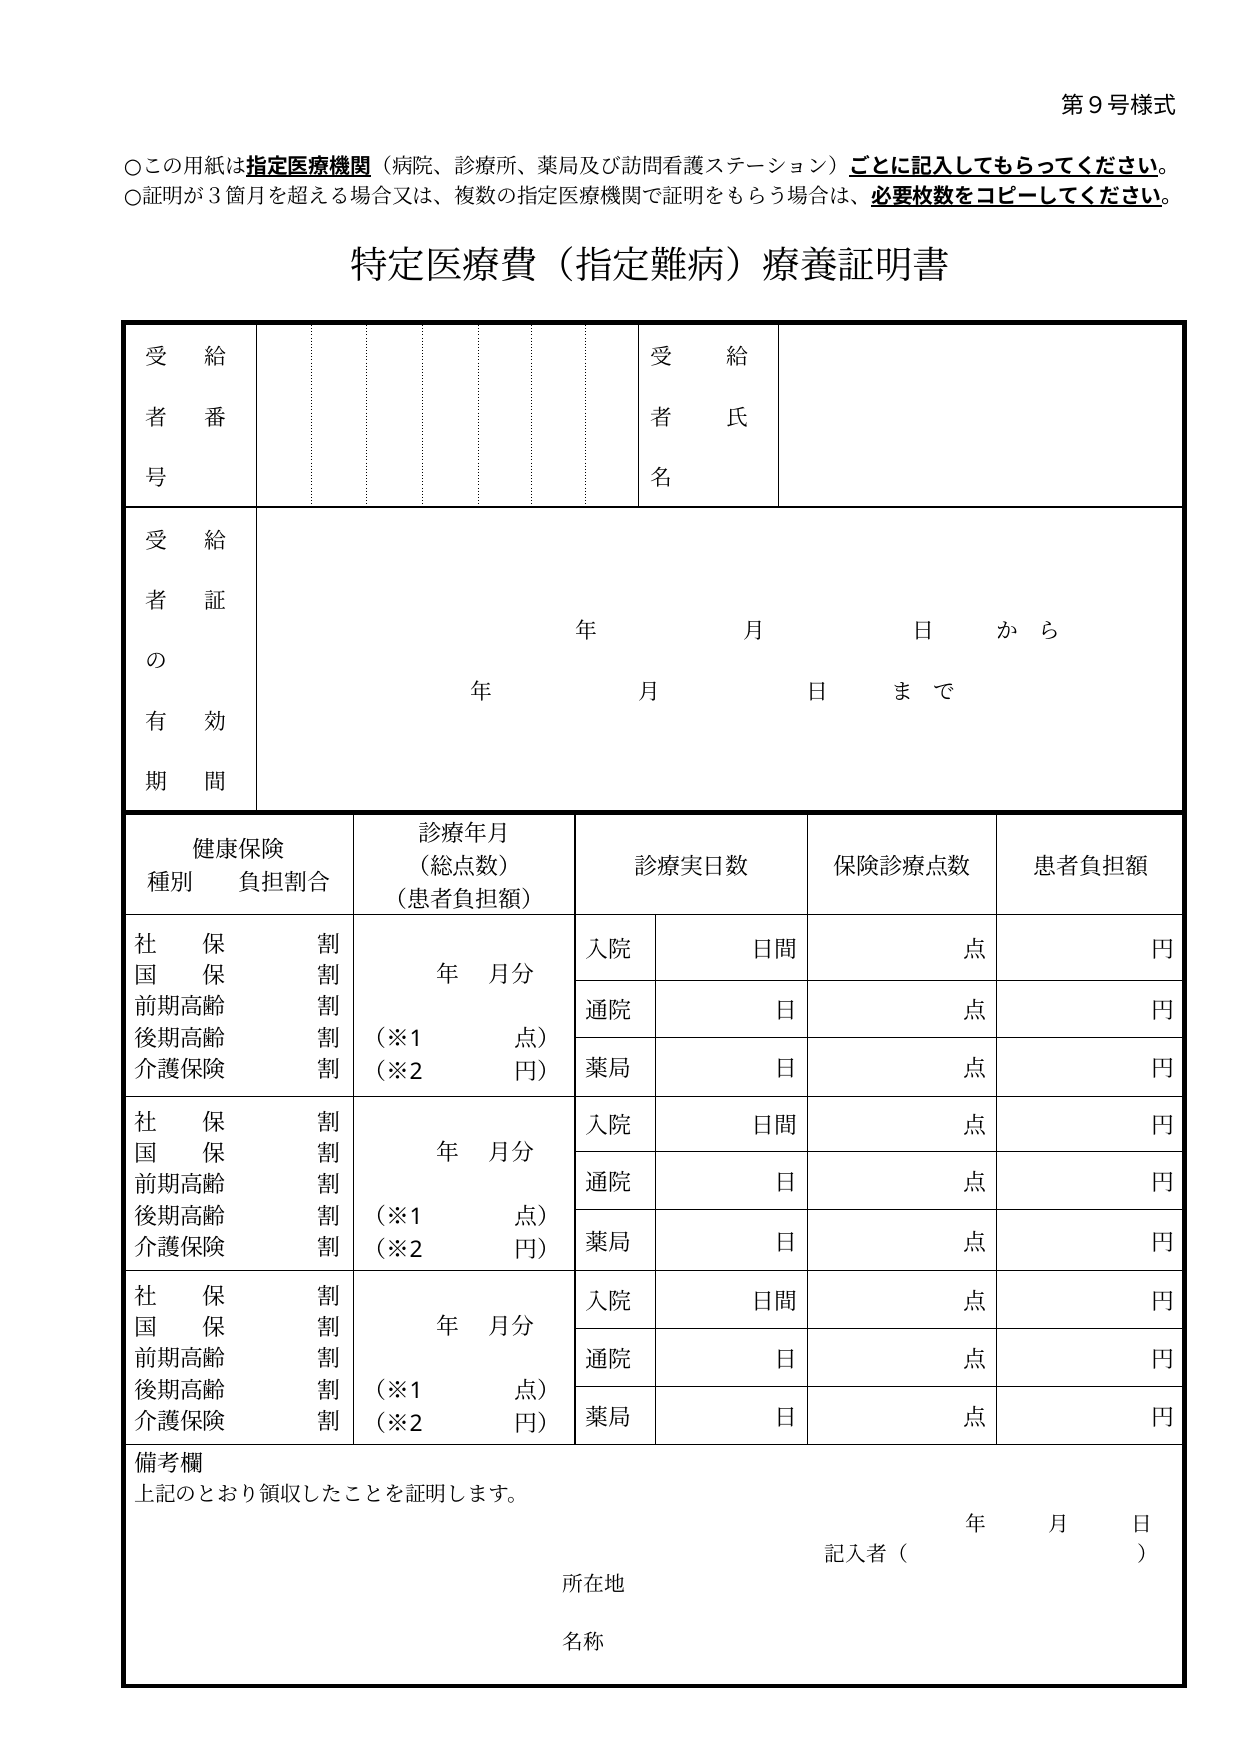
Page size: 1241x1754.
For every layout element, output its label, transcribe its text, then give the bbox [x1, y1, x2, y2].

table_cell 健康保険 種別 負担割合 [126, 815, 353, 914]
table_cell 通院 [576, 981, 655, 1037]
table_header [367, 325, 422, 506]
table_header [311, 325, 367, 506]
table_cell 社 保 割 国 保 割 前期高齢 割 後期高齢 割 介護保険 割 [126, 915, 353, 1096]
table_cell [126, 1445, 1182, 1684]
table_header 受給者氏名 [639, 325, 778, 506]
table_header [531, 325, 585, 506]
table_cell 薬局 [576, 1038, 655, 1096]
table_cell 日 [656, 1329, 807, 1386]
table_cell 円 [997, 1329, 1182, 1386]
table_cell 点 [808, 1210, 996, 1270]
table_cell 日 [656, 1387, 807, 1444]
table_cell 年 月 日 から 年 月 日 まで [257, 508, 1182, 810]
table_cell 社 保 割 国 保 割 前期高齢 割 後期高齢 割 介護保険 割 [126, 1271, 353, 1444]
table_cell 入院 [576, 1097, 655, 1151]
table_header [422, 325, 479, 506]
table_cell 診療実日数 [576, 815, 807, 914]
table_cell 日 [656, 1038, 807, 1096]
text 特定医療費（指定難病）療養証明書 [124, 235, 1176, 289]
table_cell 日間 [656, 1097, 807, 1151]
table_cell 患者負担額 [997, 815, 1182, 914]
table_cell 年 月分 （※1 点） （※2 円） [354, 1271, 574, 1444]
table_cell 点 [808, 1097, 996, 1151]
table_cell 診療年月 （総点数） （患者負担額） [354, 815, 574, 914]
table_header [257, 325, 311, 506]
table_cell 日間 [656, 1271, 807, 1328]
table_cell 点 [808, 1038, 996, 1096]
table_cell 円 [997, 1210, 1182, 1270]
table_cell 入院 [576, 915, 655, 979]
table_cell 年 月分 （※1 点） （※2 円） [354, 1097, 574, 1270]
table_cell 点 [808, 1271, 996, 1328]
table_cell 保険診療点数 [808, 815, 996, 914]
table_header [585, 325, 638, 506]
text ○証明が３箇月を超える場合又は、複数の指定医療機関で証明をもらう場合は、必要枚数をコピーしてください。 [124, 179, 1176, 210]
table_cell 薬局 [576, 1387, 655, 1444]
table_cell 入院 [576, 1271, 655, 1328]
table_cell 日 [656, 1210, 807, 1270]
table_cell 点 [808, 915, 996, 979]
table_cell 円 [997, 1271, 1182, 1328]
table_header [779, 325, 1182, 506]
text ○この用紙は指定医療機関（病院、診療所、薬局及び訪問看護ステーション）ごとに記入してもらってください。 [124, 149, 1176, 179]
table_cell 薬局 [576, 1210, 655, 1270]
table_cell 円 [997, 1038, 1182, 1096]
table_cell 円 [997, 1152, 1182, 1209]
table_cell 円 [997, 1387, 1182, 1444]
text 第９号様式 [124, 87, 1176, 121]
table_cell 通院 [576, 1329, 655, 1386]
table_cell 円 [997, 981, 1182, 1037]
table_cell 点 [808, 981, 996, 1037]
table_cell 日 [656, 1152, 807, 1209]
table_header 受給者番号 [126, 325, 256, 506]
table_cell 受給者証の 有効期間 [126, 508, 256, 810]
table_cell 通院 [576, 1152, 655, 1209]
table_cell 年 月分 （※1 点） （※2 円） [354, 915, 574, 1096]
table_cell 社 保 割 国 保 割 前期高齢 割 後期高齢 割 介護保険 割 [126, 1097, 353, 1270]
table_cell 円 [997, 915, 1182, 979]
table_cell 点 [808, 1387, 996, 1444]
table_cell 円 [997, 1097, 1182, 1151]
table_cell 点 [808, 1152, 996, 1209]
table_cell 日 [656, 981, 807, 1037]
table_header [479, 325, 531, 506]
table_cell 日間 [656, 915, 807, 979]
table_cell 点 [808, 1329, 996, 1386]
